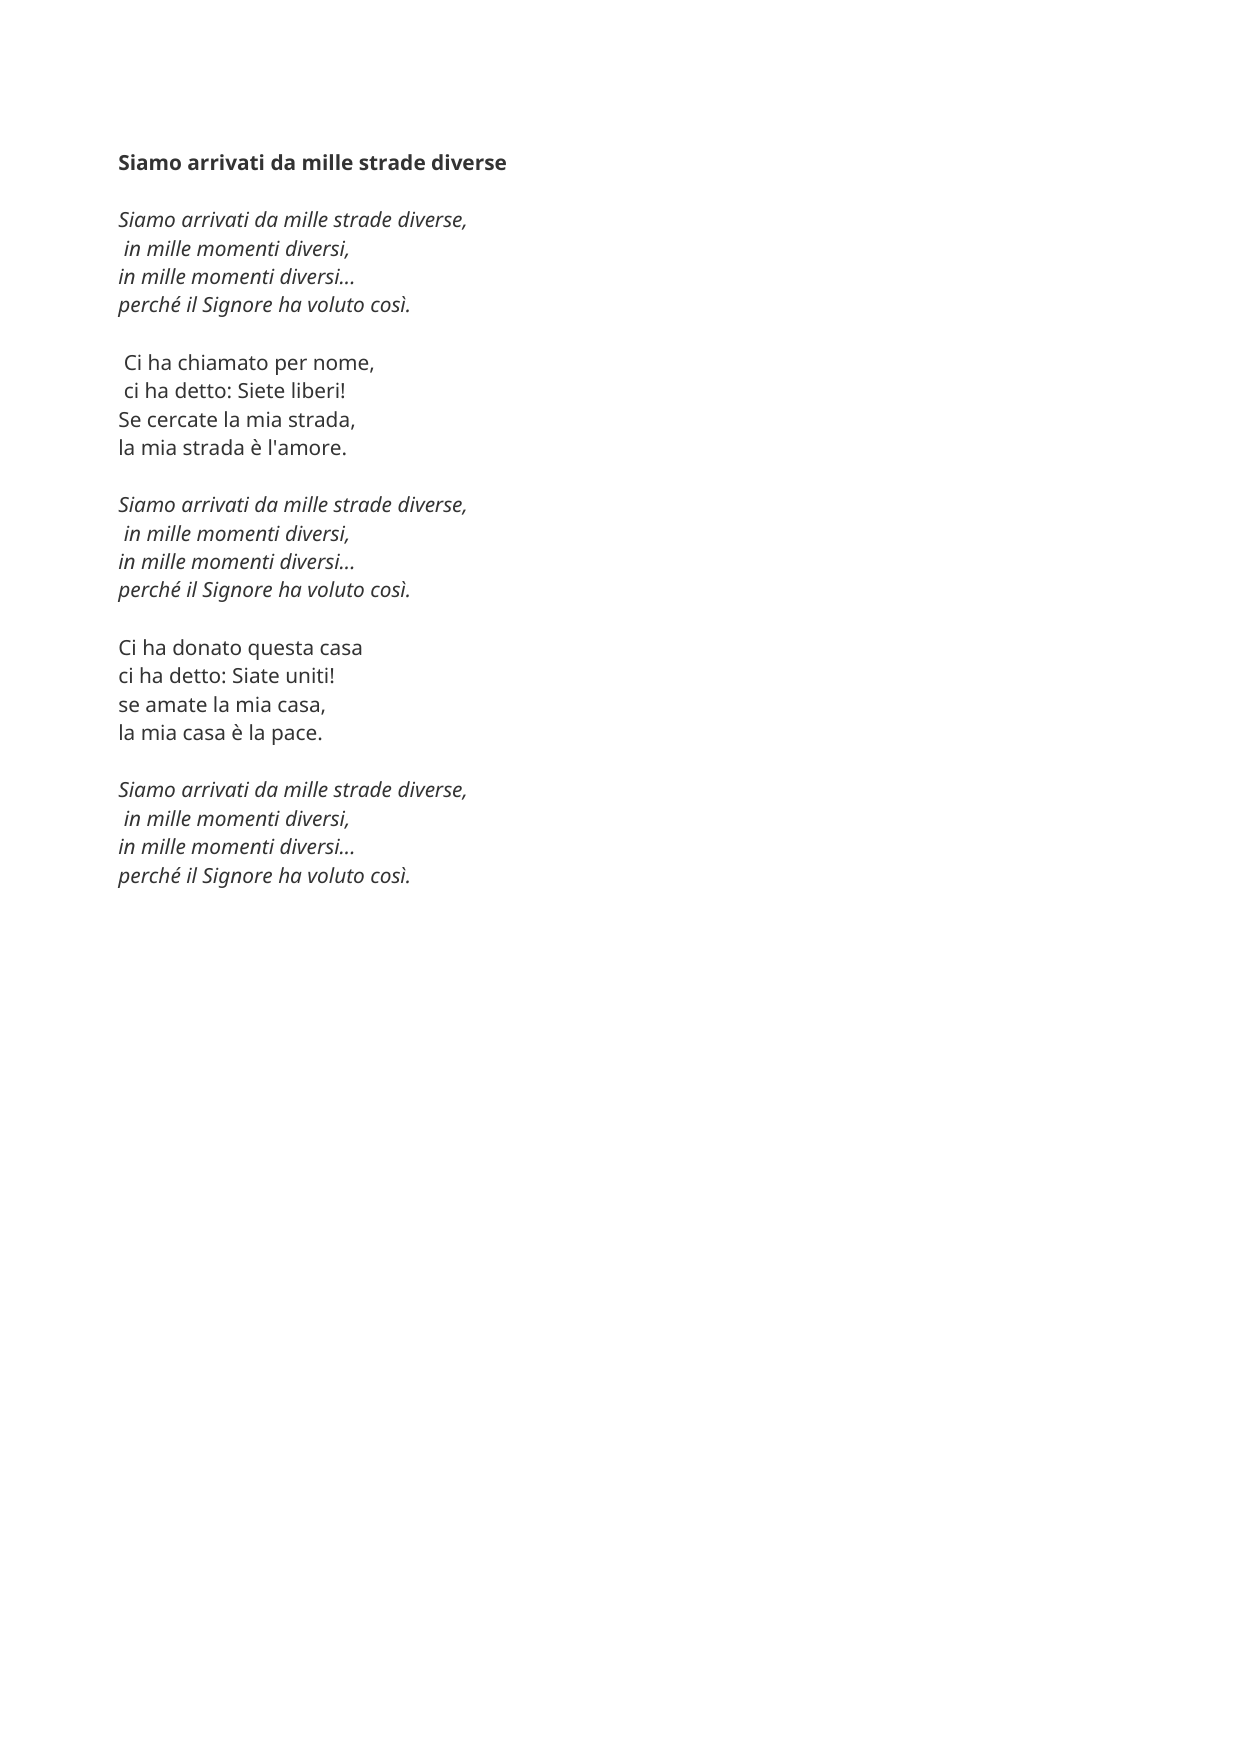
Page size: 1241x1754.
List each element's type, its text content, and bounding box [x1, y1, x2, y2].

text Siamo arrivati da mille strade diverse, in mille momenti diversi, in mille momenti diversi... perché il Signore ha voluto così. [118, 205, 1122, 319]
text Ci ha donato questa casa ci ha detto: Siate uniti! se amate la mia casa, la mia casa è la pace. Siamo arrivati da mille strade diverse, in mille momenti diversi, in mille momenti diversi... perché il Signore ha voluto così. [118, 633, 1122, 889]
text Ci ha chiamato per nome, ci ha detto: Siete liberi! Se cercate la mia strada, la mia strada è l'amore. Siamo arrivati da mille strade diverse, in mille momenti diversi, in mille momenti diversi... perché il Signore ha voluto così. [118, 348, 1122, 604]
text Siamo arrivati da mille strade diverse [118, 148, 1122, 176]
